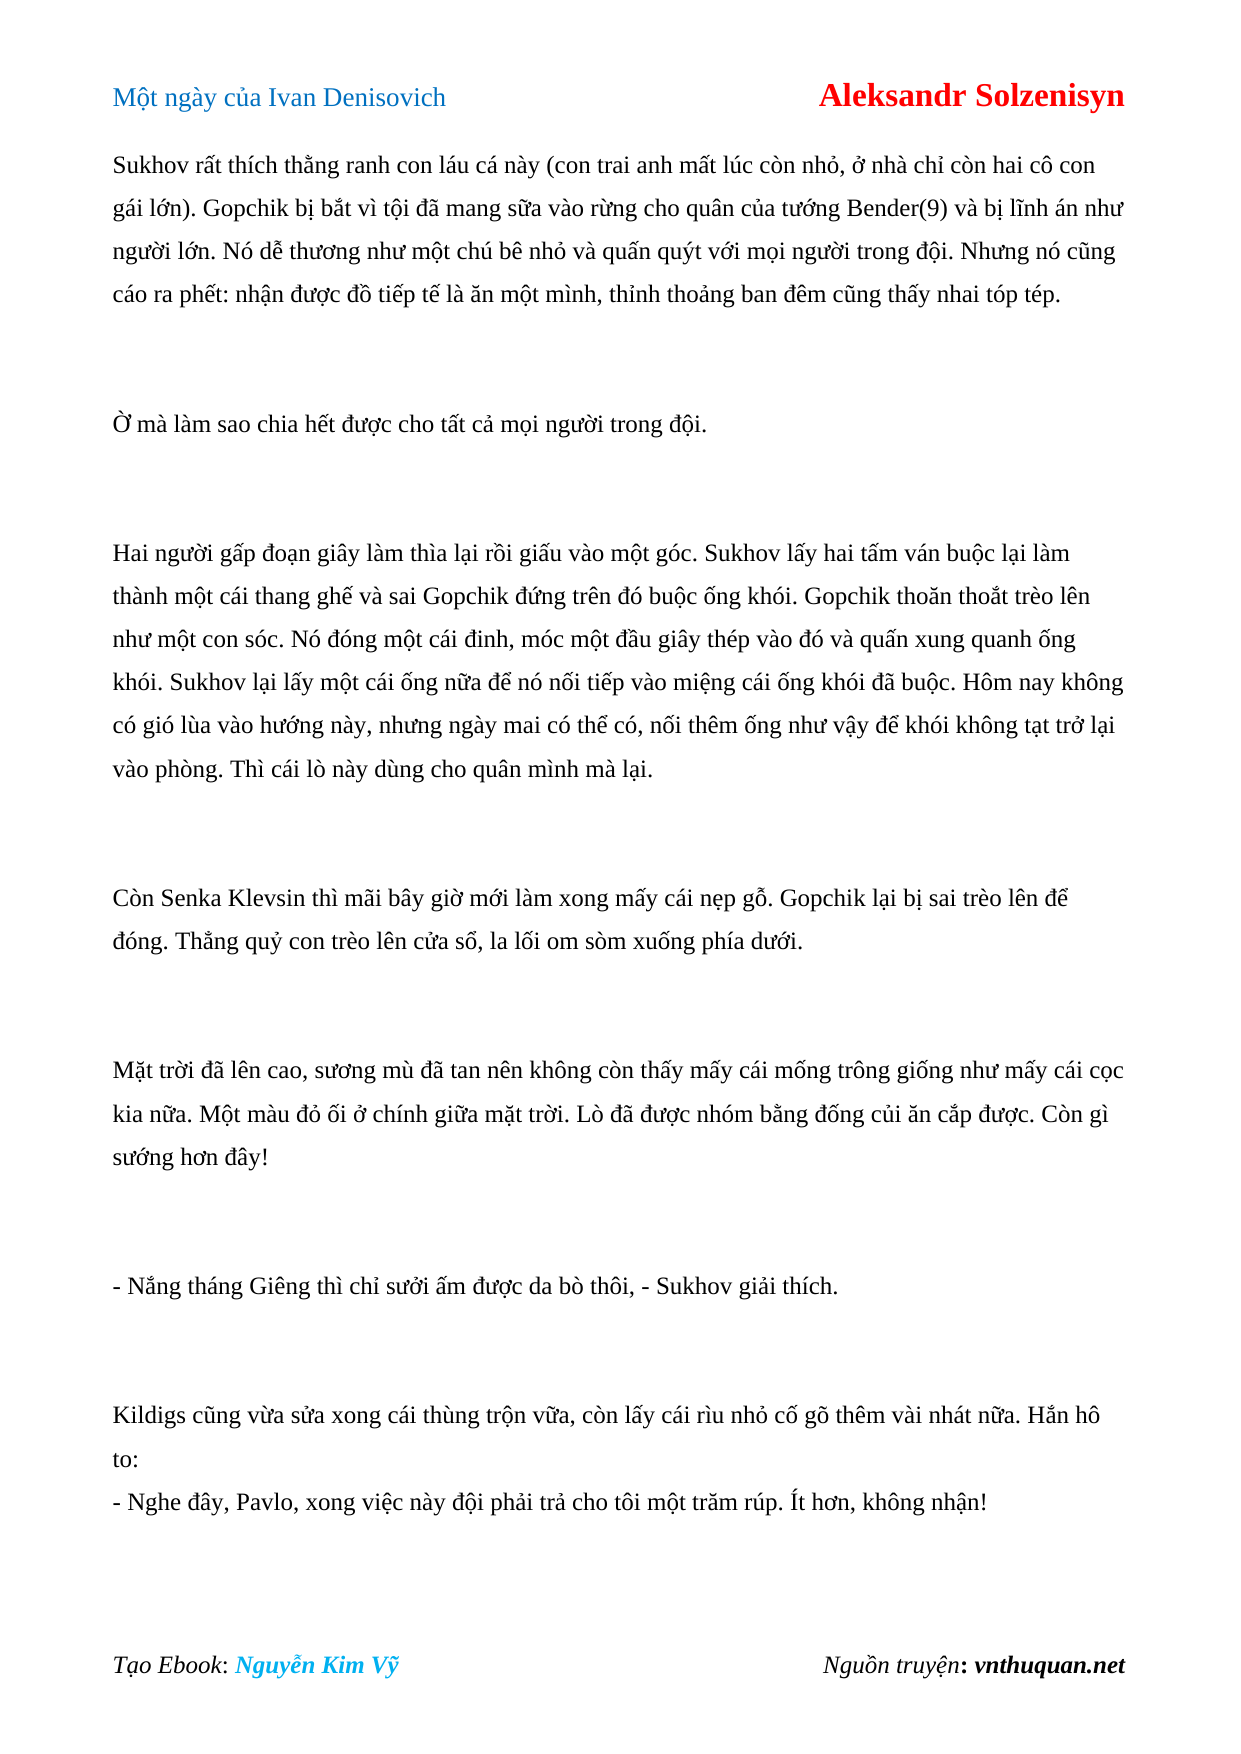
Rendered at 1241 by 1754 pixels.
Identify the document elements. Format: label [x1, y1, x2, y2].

text [112, 150, 1128, 1602]
